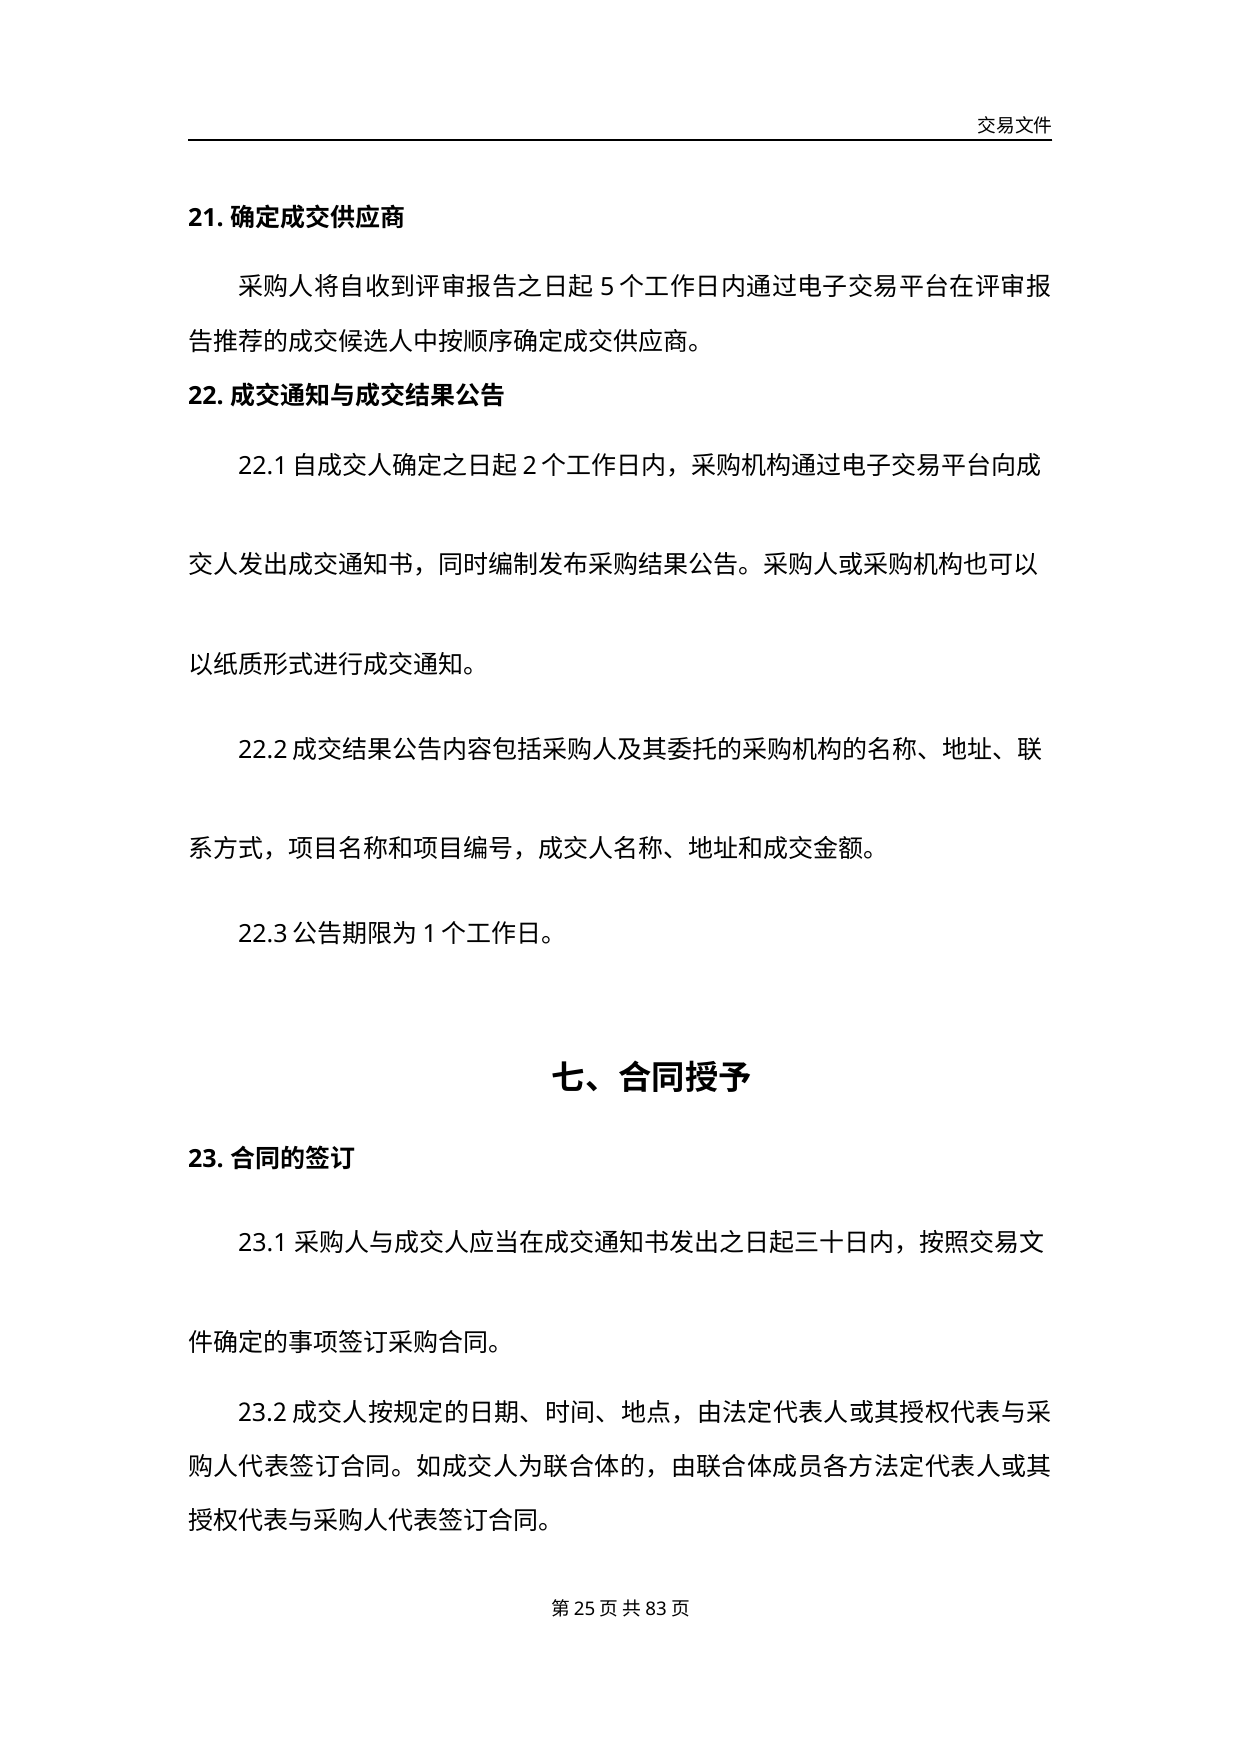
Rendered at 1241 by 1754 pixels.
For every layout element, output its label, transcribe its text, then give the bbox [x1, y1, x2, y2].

text 23.1 采购人与成交人应当在成交通知书发出之日起三十日内，按照交易文件确定的事项签订采购合同。 [188, 1208, 1052, 1374]
text 22.3公告期限为1个工作日。 [188, 898, 1052, 965]
text 22. 成交通知与成交结果公告 [188, 376, 1052, 412]
text 23.2成交人按规定的日期、时间、地点，由法定代表人或其授权代表与采购人代表签订合同。如成交人为联合体的，由联合体成员各方法定代表人或其授权代表与采购人代表签订合同。 [188, 1392, 1052, 1537]
text 22.1自成交人确定之日起2个工作日内，采购机构通过电子交易平台向成交人发出成交通知书，同时编制发布采购结果公告。采购人或采购机构也可以以纸质形式进行成交通知。 [188, 430, 1052, 696]
text 采购人将自收到评审报告之日起5个工作日内通过电子交易平台在评审报告推荐的成交候选人中按顺序确定成交供应商。 [188, 267, 1052, 357]
text 22.2成交结果公告内容包括采购人及其委托的采购机构的名称、地址、联系方式，项目名称和项目编号，成交人名称、地址和成交金额。 [188, 714, 1052, 880]
text 21. 确定成交供应商 [188, 182, 1052, 249]
text 七、合同授予 [200, 1051, 1052, 1099]
text 23. 合同的签订 [188, 1123, 1052, 1190]
